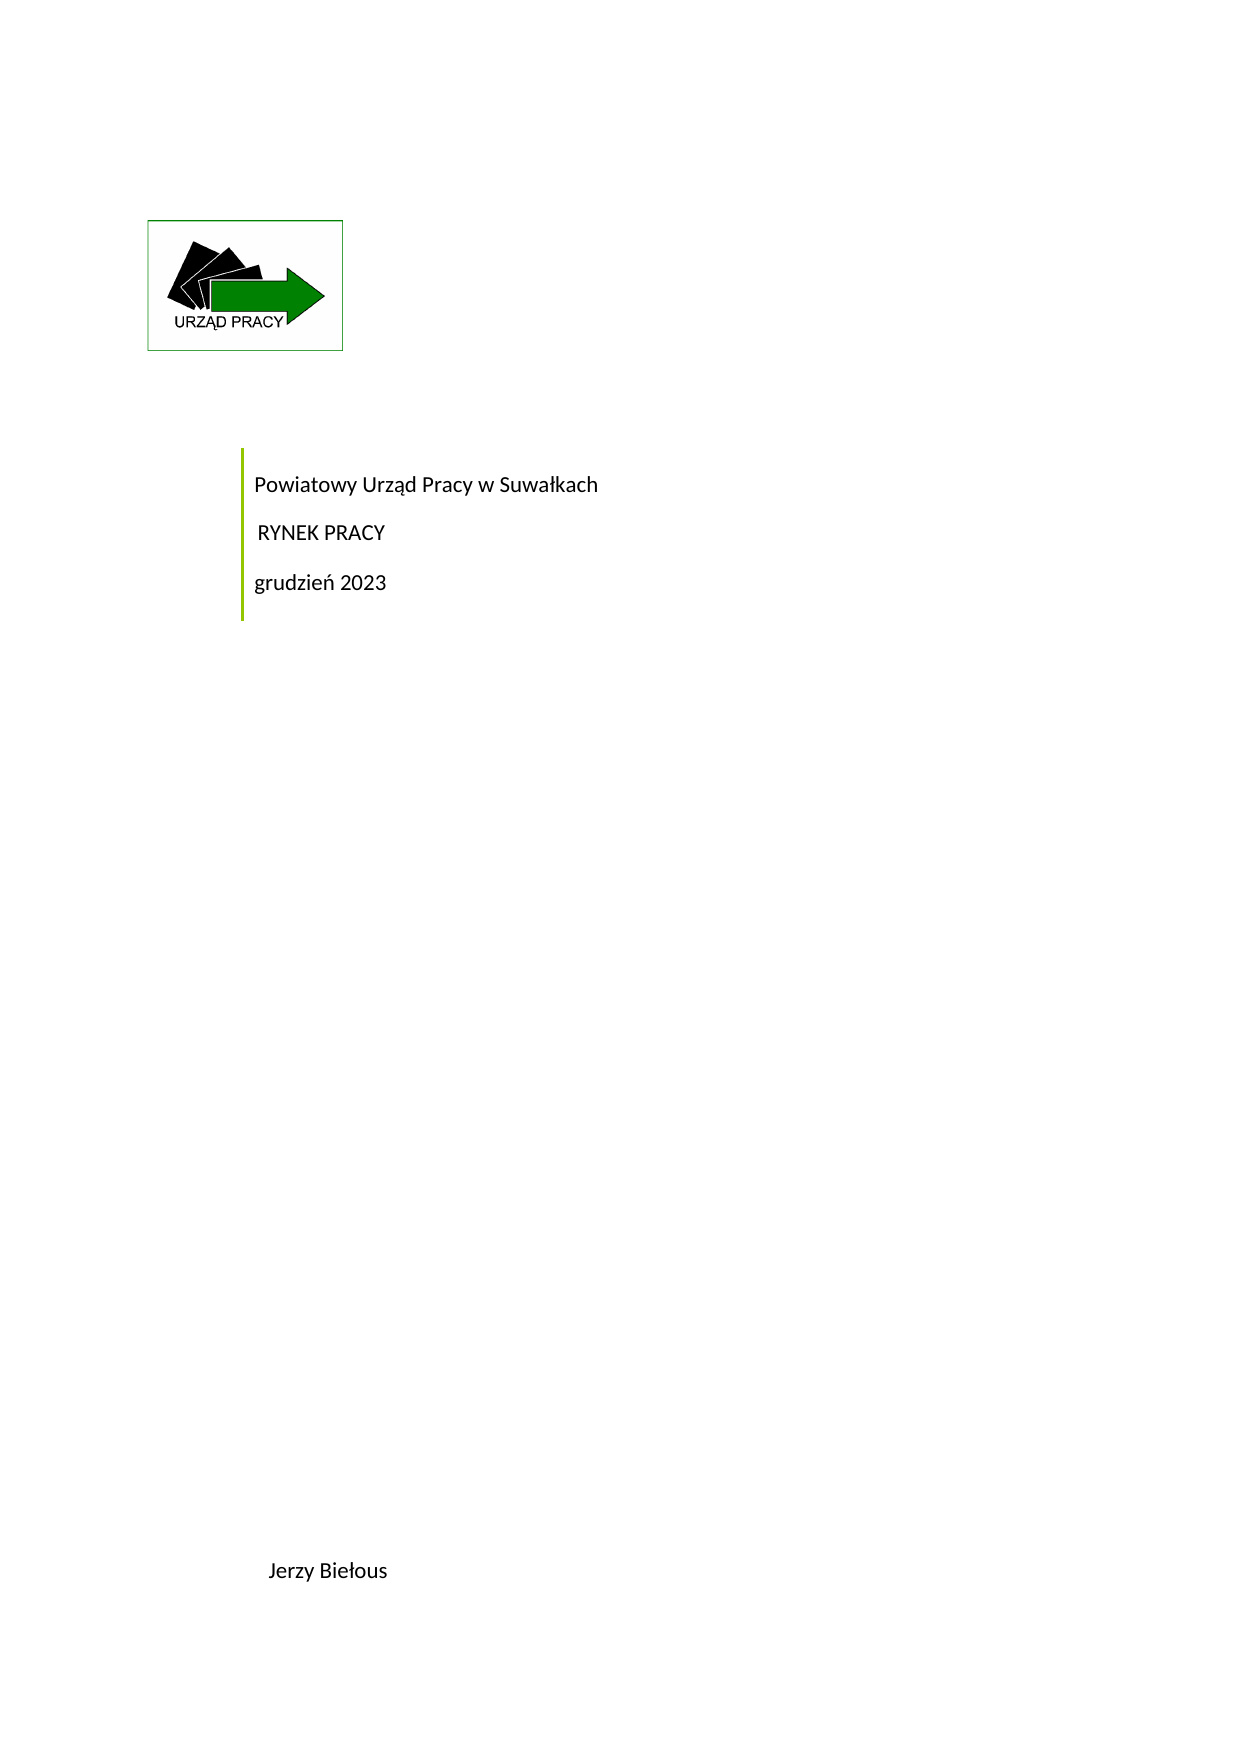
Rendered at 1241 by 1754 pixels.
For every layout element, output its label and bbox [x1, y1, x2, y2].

picture [147, 220, 343, 351]
